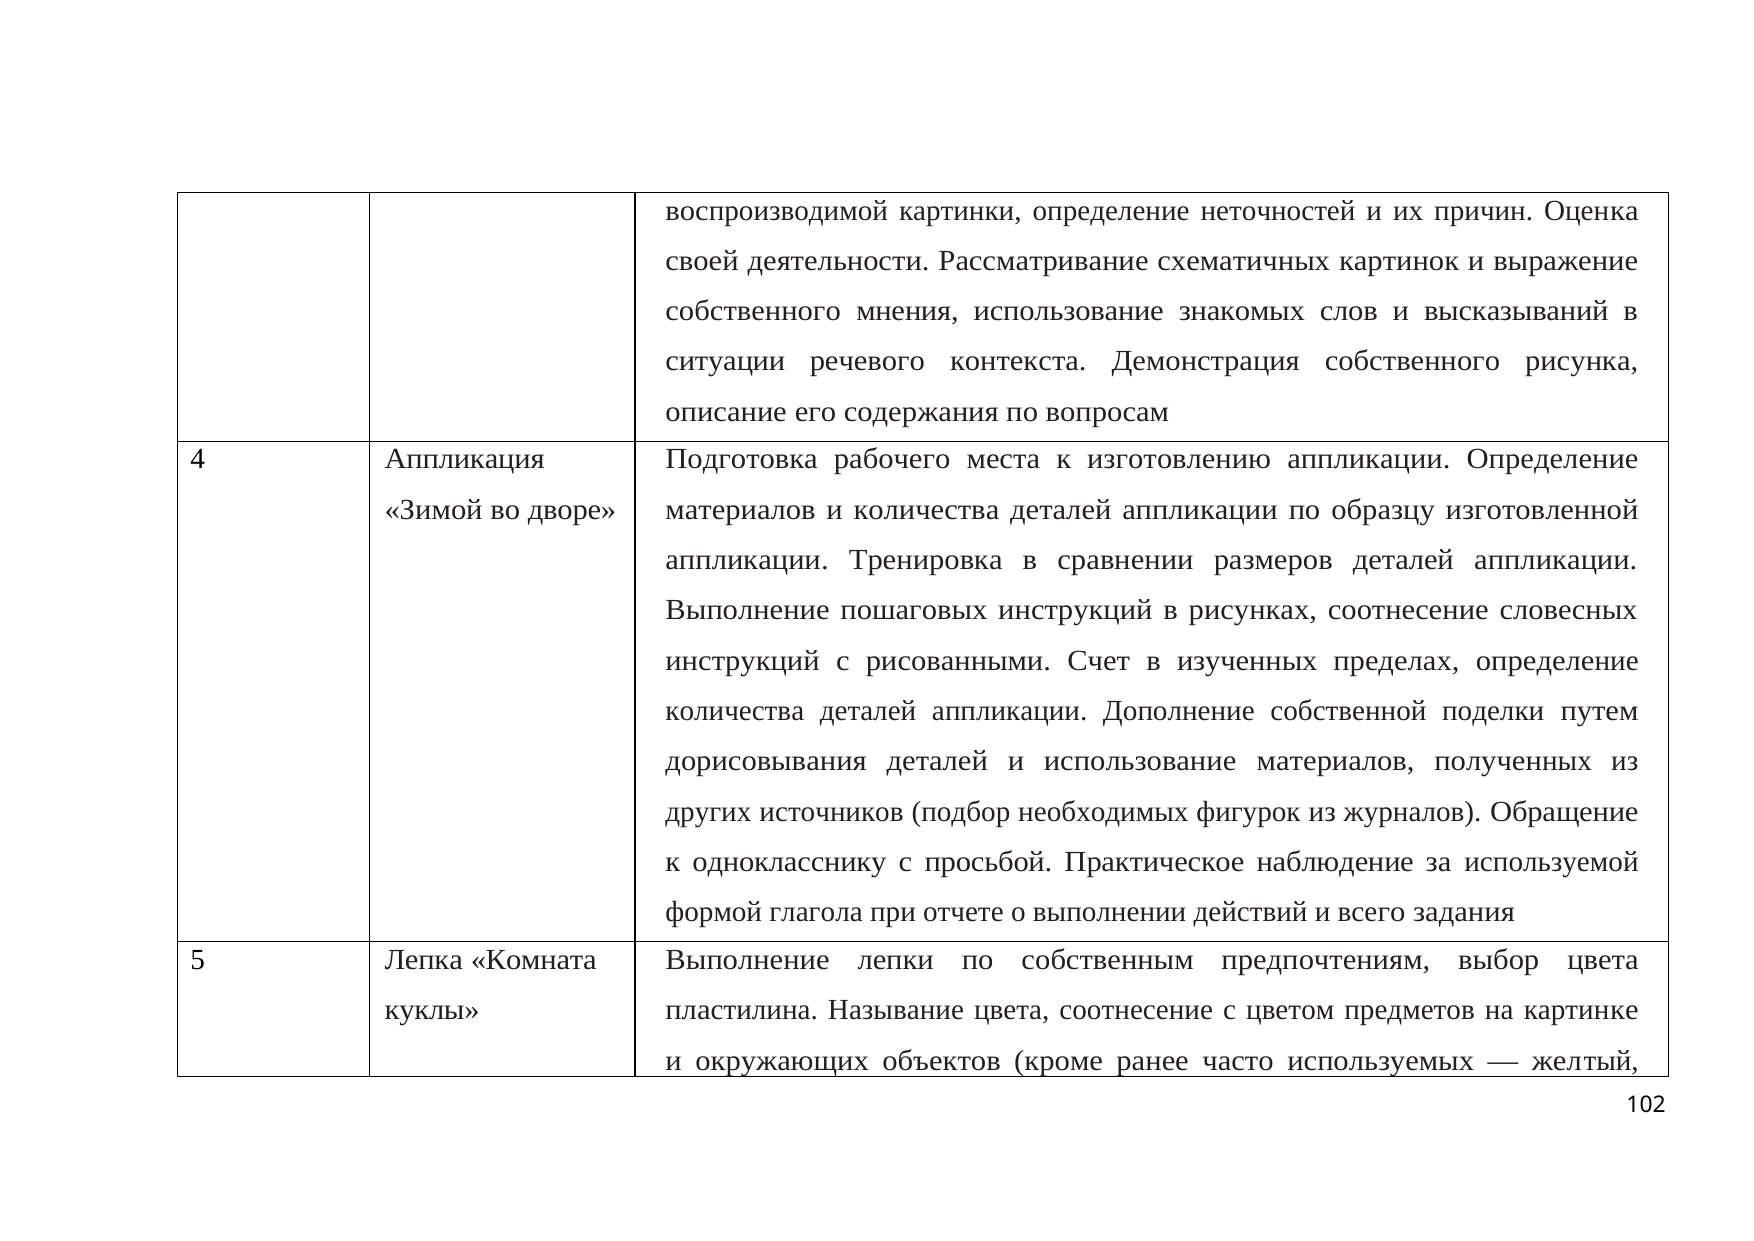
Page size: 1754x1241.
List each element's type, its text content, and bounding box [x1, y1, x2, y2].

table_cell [636, 193, 1668, 441]
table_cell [370, 942, 634, 1076]
table_cell 5 [178, 942, 369, 1076]
table_cell 3 [178, 193, 369, 441]
table_cell Подготовка рабочего места к изготовлению аппликации. Определение материалов и количества деталей аппликации по образцу изготовленной аппликации. Тренировка в сравнении размеров деталей аппликации. Выполнение пошаговых инструкций в рисунках, соотнесение словесных инструкций с рисованными. Счет в изученных пределах, определение количества деталей аппликации. Дополнение собственной поделки путем дорисовывания деталей и использование материалов, полученных из других источников (подбор необходимых фигурок из журналов). Обращение к однокласснику с просьбой. Практическое наблюдение за используемой формой глагола при отчете о выполнении действий и всего задания [636, 442, 1668, 941]
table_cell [370, 193, 634, 441]
table_cell 4 [178, 442, 369, 941]
table_cell Аппликация «Зимой во дворе» [370, 442, 634, 941]
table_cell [636, 942, 1668, 1076]
